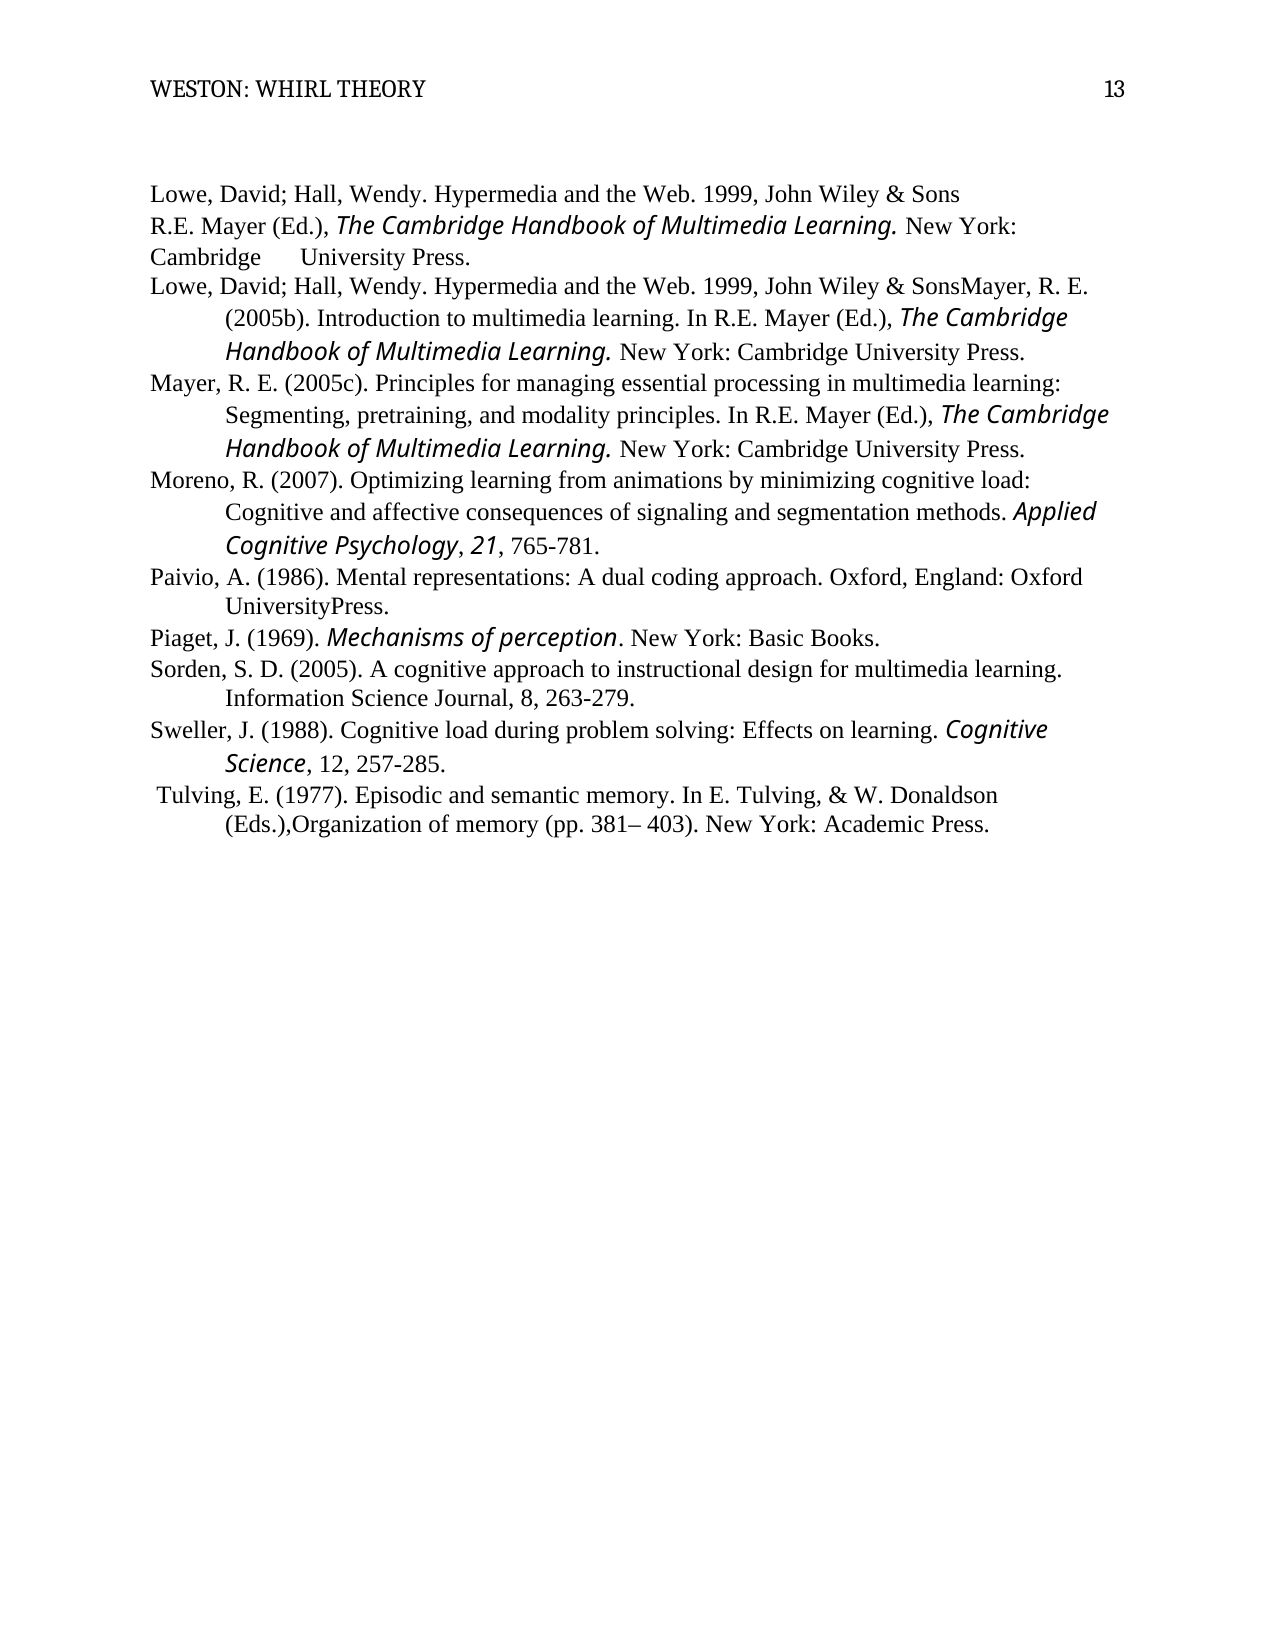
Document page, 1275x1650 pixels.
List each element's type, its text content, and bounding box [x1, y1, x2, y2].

text Piaget, J. (1969). Mechanisms of perception. New York: Basic Books. [150, 620, 1125, 654]
text Mayer, R. E. (2005c). Principles for managing essential processing in multimedia learning: Segmenting, pretraining, and modality principles. In R.E. Mayer (Ed.), The Cambridge Handbook of Multimedia Learning. New York: Cambridge University Press. [150, 368, 1125, 465]
text Sweller, J. (1988). Cognitive load during problem solving: Effects on learning. Cognitive Science, 12, 257-285. [150, 712, 1125, 780]
text R.E. Mayer (Ed.), The Cambridge Handbook of Multimedia Learning. New York: Cambridge University Press. [150, 208, 1125, 271]
text Paivio, A. (1986). Mental representations: A dual coding approach. Oxford, England: Oxford UniversityPress. [150, 562, 1125, 619]
text Lowe, David; Hall, Wendy. Hypermedia and the Web. 1999, John Wiley & SonsMayer, R. E. (2005b). Introduction to multimedia learning. In R.E. Mayer (Ed.), The Cambridge Handbook of Multimedia Learning. New York: Cambridge University Press. [150, 271, 1125, 368]
text Sorden, S. D. (2005). A cognitive approach to instructional design for multimedia learning. Information Science Journal, 8, 263-279. [150, 654, 1125, 711]
text Tulving, E. (1977). Episodic and semantic memory. In E. Tulving, & W. Donaldson (Eds.),Organization of memory (pp. 381– 403). New York: Academic Press. [150, 780, 1125, 837]
text Moreno, R. (2007). Optimizing learning from animations by minimizing cognitive load: Cognitive and affective consequences of signaling and segmentation methods. Applied Cognitive Psychology, 21, 765-781. [150, 465, 1125, 562]
text Lowe, David; Hall, Wendy. Hypermedia and the Web. 1999, John Wiley & Sons [150, 179, 1125, 207]
